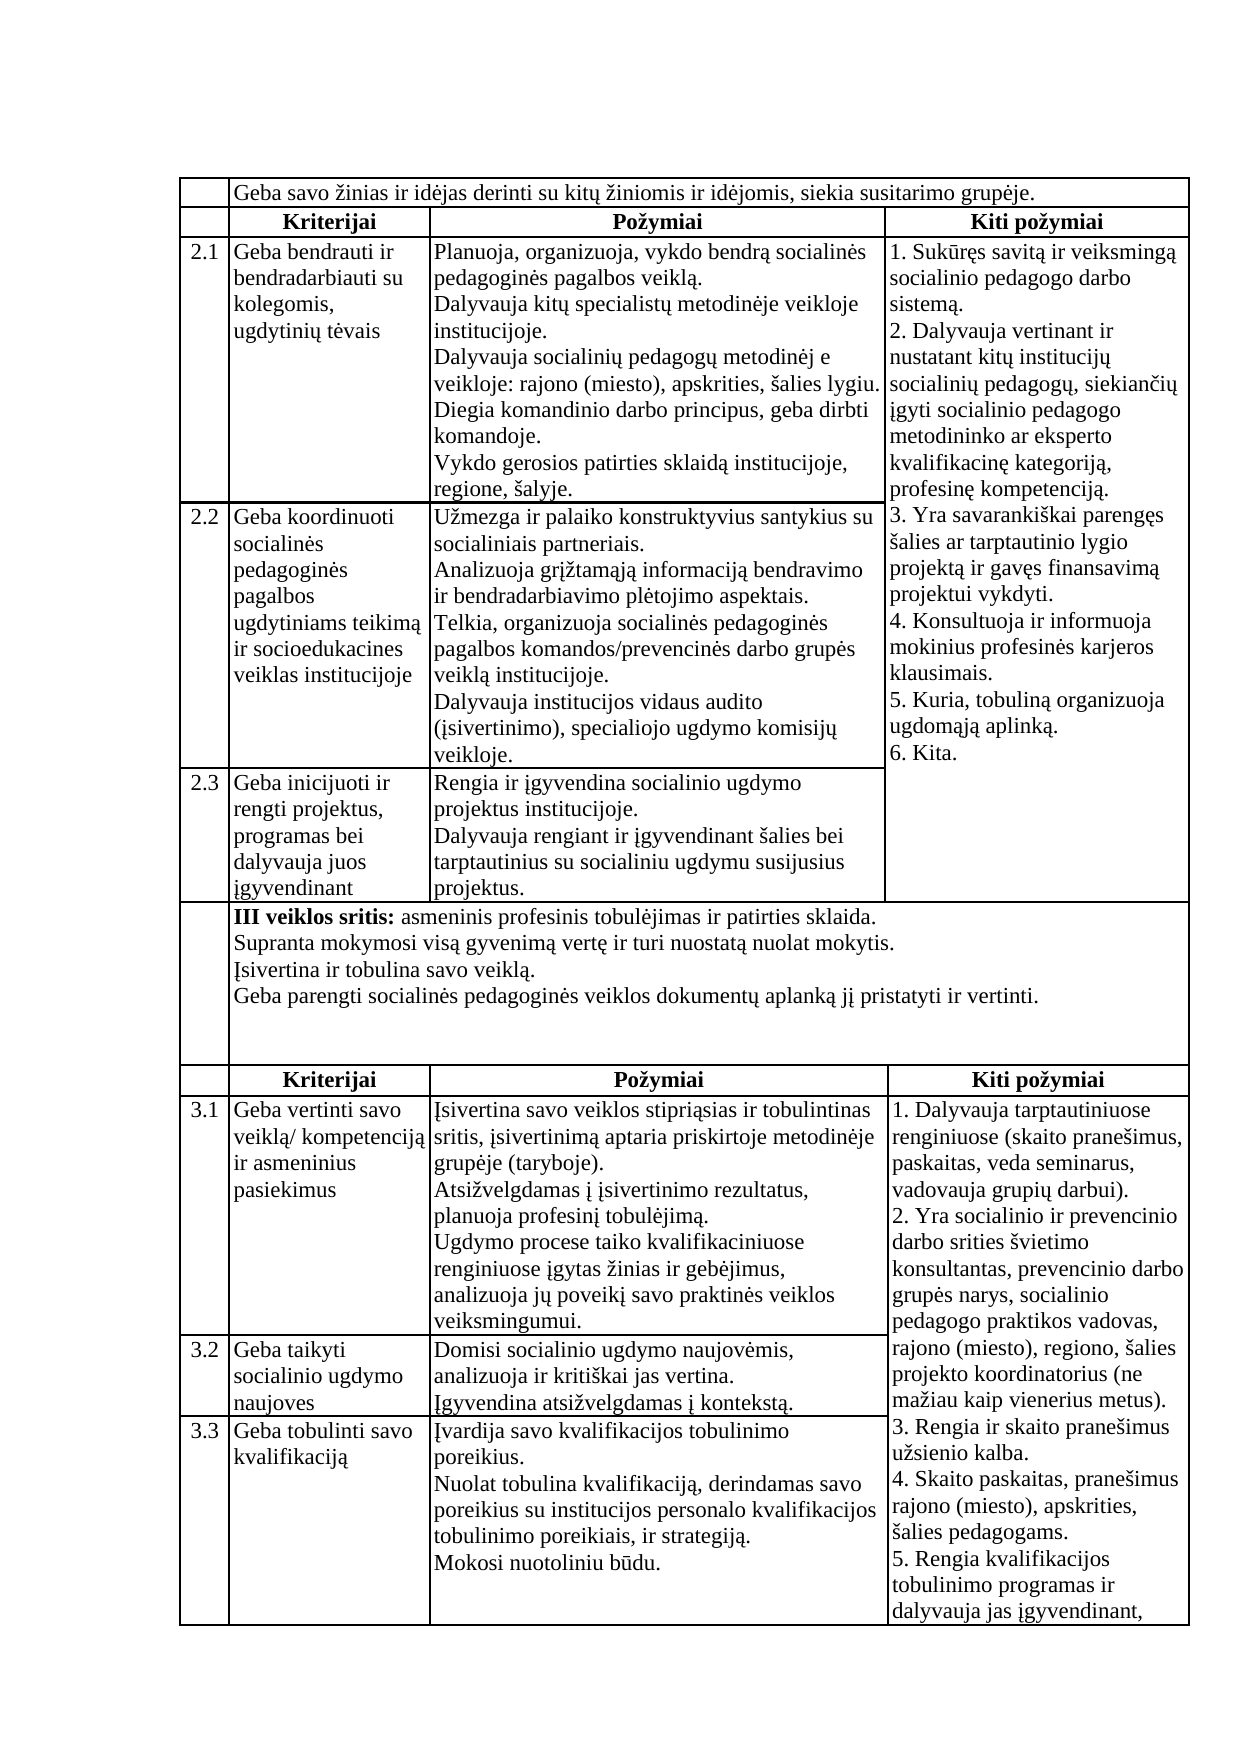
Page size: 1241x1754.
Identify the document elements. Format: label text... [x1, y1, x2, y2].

table_cell Kriterijai [230, 208, 429, 236]
table_cell Planuoja, organizuoja, vykdo bendrą socialinės pedagoginės pagalbos veiklą. Dalyvauja kitų specialistų metodinėje veikloje institucijoje. Dalyvauja socialinių pedagogų metodinėj e veikloje: rajono (miesto), apskrities, šalies lygiu. Diegia komandinio darbo principus, geba dirbti komandoje. Vykdo gerosios patirties sklaidą institucijoje, regione, šalyje. [431, 238, 884, 501]
table_cell Geba koordinuoti socialinės pedagoginės pagalbos ugdytiniams teikimą ir socioedukacines veiklas institucijoje [230, 504, 429, 767]
table_cell 2.2 [181, 504, 228, 767]
table_cell Geba taikyti socialinio ugdymo naujoves [230, 1336, 429, 1415]
table_cell Geba vertinti savo veiklą/ kompetenciją ir asmeninius pasiekimus [230, 1097, 429, 1334]
table_cell Užmezga ir palaiko konstruktyvius santykius su socialiniais partneriais. Analizuoja grįžtamąją informaciją bendravimo ir bendradarbiavimo plėtojimo aspektais. Telkia, organizuoja socialinės pedagoginės pagalbos komandos/prevencinės darbo grupės veiklą institucijoje. Dalyvauja institucijos vidaus audito (įsivertinimo), specialiojo ugdymo komisijų veikloje. [431, 504, 884, 767]
table_cell Požymiai [431, 1066, 887, 1094]
table_cell [181, 1066, 228, 1094]
table_cell 2.1 [181, 238, 228, 501]
table_cell 1. Sukūręs savitą ir veiksmingą socialinio pedagogo darbo sistemą. 2. Dalyvauja vertinant ir nustatant kitų institucijų socialinių pedagogų, siekiančių įgyti socialinio pedagogo metodininko ar eksperto kvalifikacinę kategoriją, profesinę kompetenciją. 3. Yra savarankiškai parengęs šalies ar tarptautinio lygio projektą ir gavęs finansavimą projektui vykdyti. 4. Konsultuoja ir informuoja mokinius profesinės karjeros klausimais. 5. Kuria, tobuliną organizuoja ugdomąją aplinką. 6. Kita. [886, 238, 1188, 901]
table_cell [181, 208, 228, 236]
table_cell Domisi socialinio ugdymo naujovėmis, analizuoja ir kritiškai jas vertina. Įgyvendina atsižvelgdamas į kontekstą. [431, 1336, 887, 1415]
table_cell Požymiai [431, 208, 884, 236]
table_cell III veiklos sritis: asmeninis profesinis tobulėjimas ir patirties sklaida. Supranta mokymosi visą gyvenimą vertę ir turi nuostatą nuolat mokytis. Įsivertina ir tobulina savo veiklą. Geba parengti socialinės pedagoginės veiklos dokumentų aplanką jį pristatyti ir vertinti. [230, 903, 1188, 1064]
table_cell 1. Dalyvauja tarptautiniuose renginiuose (skaito pranešimus, paskaitas, veda seminarus, vadovauja grupių darbui). 2. Yra socialinio ir prevencinio darbo srities švietimo konsultantas, prevencinio darbo grupės narys, socialinio pedagogo praktikos vadovas, rajono (miesto), regiono, šalies projekto koordinatorius (ne mažiau kaip vienerius metus). 3. Rengia ir skaito pranešimus užsienio kalba. 4. Skaito paskaitas, pranešimus rajono (miesto), apskrities, šalies pedagogams. 5. Rengia kvalifikacijos tobulinimo programas ir dalyvauja jas įgyvendinant, veda autorinius seminarus. 6. Skaito pranešimus mokslinėse-praktinėse konferencijose rajono (miesto), apskrities, šalies pedagogams. 7. Yra parengęs metodines rekomendacijas (aprobuotas institucijų reglamentuojančių socialinių pedagogų veiklą) šalies, rajono (miesto) socialiniams pedagogams ir mokytojams. 8. Kita. [889, 1097, 1188, 1624]
table_cell Kiti požymiai [886, 208, 1188, 236]
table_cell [230, 179, 1188, 206]
table_cell Rengia ir įgyvendina socialinio ugdymo projektus institucijoje. Dalyvauja rengiant ir įgyvendinant šalies bei tarptautinius su socialiniu ugdymu susijusius projektus. [431, 769, 884, 901]
table_cell Kiti požymiai [889, 1066, 1188, 1094]
table_cell 3.3 [181, 1417, 228, 1624]
table_cell [181, 903, 228, 1064]
table_cell Kriterijai [230, 1066, 429, 1094]
table_cell Geba bendrauti ir bendradarbiauti su kolegomis, ugdytinių tėvais [230, 238, 429, 501]
table_cell [181, 179, 228, 206]
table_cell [431, 1417, 887, 1624]
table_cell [230, 1417, 429, 1624]
table_cell 2.3 [181, 769, 228, 901]
table_cell Geba inicijuoti ir rengti projektus, programas bei dalyvauja juos įgyvendinant [230, 769, 429, 901]
table_cell 3.1 [181, 1097, 228, 1334]
table_cell 3.2 [181, 1336, 228, 1415]
table_cell Įsivertina savo veiklos stipriąsias ir tobulintinas sritis, įsivertinimą aptaria priskirtoje metodinėje grupėje (taryboje). Atsižvelgdamas į įsivertinimo rezultatus, planuoja profesinį tobulėjimą. Ugdymo procese taiko kvalifikaciniuose renginiuose įgytas žinias ir gebėjimus, analizuoja jų poveikį savo praktinės veiklos veiksmingumui. [431, 1097, 887, 1334]
